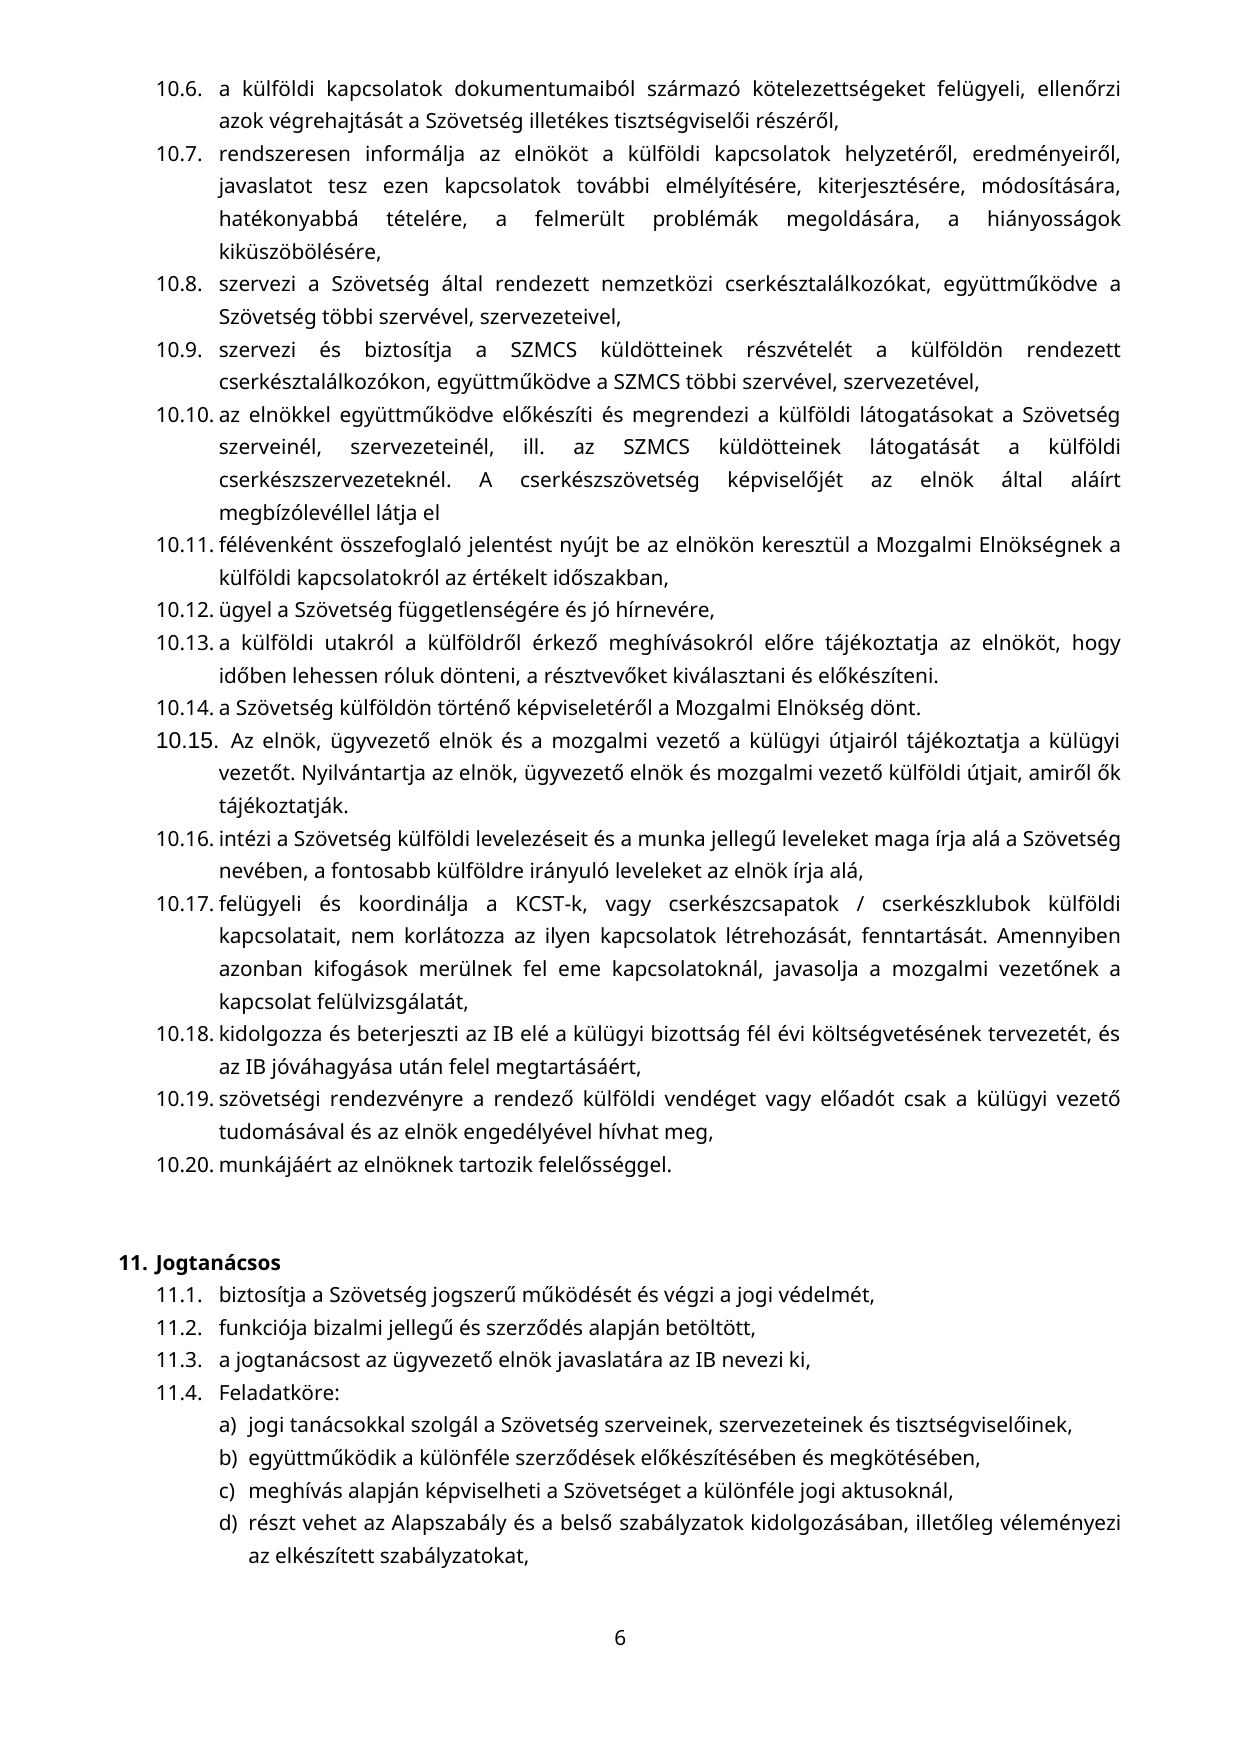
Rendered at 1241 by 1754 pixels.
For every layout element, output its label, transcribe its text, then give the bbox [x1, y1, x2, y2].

list a külföldi utakról a külföldről érkező meghívásokról előre tájékoztatja az elnököt, hogy időben lehessen róluk dönteni, a résztvevőket kiválasztani és előkészíteni. [156, 628, 1122, 689]
list Feladatköre: [156, 1378, 1122, 1406]
list szövetségi rendezvényre a rendező külföldi vendéget vagy előadót csak a külügyi vezető tudomásával és az elnök engedélyével hívhat meg, [156, 1084, 1122, 1146]
list biztosítja a Szövetség jogszerű működését és végzi a jogi védelmét, [156, 1280, 1122, 1309]
list funkciója bizalmi jellegű és szerződés alapján betöltött, [156, 1313, 1122, 1341]
list meghívás alapján képviselheti a Szövetséget a különféle jogi aktusoknál, [218, 1476, 1122, 1504]
list kidolgozza és beterjeszti az IB elé a külügyi bizottság fél évi költségvetésének tervezetét, és az IB jóváhagyása után felel megtartásáért, [156, 1019, 1122, 1080]
list a Szövetség külföldön történő képviseletéről a Mozgalmi Elnökség dönt. [156, 693, 1122, 722]
list felügyeli és koordinálja a KCST-k, vagy cserkészcsapatok / cserkészklubok külföldi kapcsolatait, nem korlátozza az ilyen kapcsolatok létrehozását, fenntartását. Amennyiben azonban kifogások merülnek fel eme kapcsolatoknál, javasolja a mozgalmi vezetőnek a kapcsolat felülvizsgálatát, [156, 889, 1122, 1015]
list Az elnök, ügyvezető elnök és a mozgalmi vezető a külügyi útjairól tájékoztatja a külügyi vezetőt. Nyilvántartja az elnök, ügyvezető elnök és mozgalmi vezető külföldi útjait, amiről ők tájékoztatják. [156, 726, 1122, 819]
list intézi a Szövetség külföldi levelezéseit és a munka jellegű leveleket maga írja alá a Szövetség nevében, a fontosabb külföldre irányuló leveleket az elnök írja alá, [156, 824, 1122, 885]
list jogi tanácsokkal szolgál a Szövetség szerveinek, szervezeteinek és tisztségviselőinek, [218, 1411, 1122, 1439]
list szervezi és biztosítja a SZMCS küldötteinek részvételét a külföldön rendezett cserkésztalálkozókon, együttműködve a SZMCS többi szervével, szervezetével, [156, 335, 1122, 396]
list félévenként összefoglaló jelentést nyújt be az elnökön keresztül a Mozgalmi Elnökségnek a külföldi kapcsolatokról az értékelt időszakban, [156, 530, 1122, 591]
list szervezi a Szövetség által rendezett nemzetközi cserkésztalálkozókat, együttműködve a Szövetség többi szervével, szervezeteivel, [156, 269, 1122, 331]
list a jogtanácsost az ügyvezető elnök javaslatára az IB nevezi ki, [156, 1345, 1122, 1374]
list munkájáért az elnöknek tartozik felelősséggel. [156, 1150, 1122, 1178]
list rendszeresen informálja az elnököt a külföldi kapcsolatok helyzetéről, eredményeiről, javaslatot tesz ezen kapcsolatok további elmélyítésére, kiterjesztésére, módosítására, hatékonyabbá tételére, a felmerült problémák megoldására, a hiányosságok kiküszöbölésére, [156, 139, 1122, 265]
list együttműködik a különféle szerződések előkészítésében és megkötésében, [218, 1443, 1122, 1472]
list Jogtanácsos [118, 1248, 1122, 1276]
list ügyel a Szövetség függetlenségére és jó hírnevére, [156, 596, 1122, 624]
list az elnökkel együttműködve előkészíti és megrendezi a külföldi látogatásokat a Szövetség szerveinél, szervezeteinél, ill. az SZMCS küldötteinek látogatását a külföldi cserkészszervezeteknél. A cserkészszövetség képviselőjét az elnök által aláírt megbízólevéllel látja el [156, 400, 1122, 526]
list részt vehet az Alapszabály és a belső szabályzatok kidolgozásában, illetőleg véleményezi az elkészített szabályzatokat, [218, 1508, 1122, 1569]
list a külföldi kapcsolatok dokumentumaiból származó kötelezettségeket felügyeli, ellenőrzi azok végrehajtását a Szövetség illetékes tisztségviselői részéről, [156, 74, 1122, 135]
